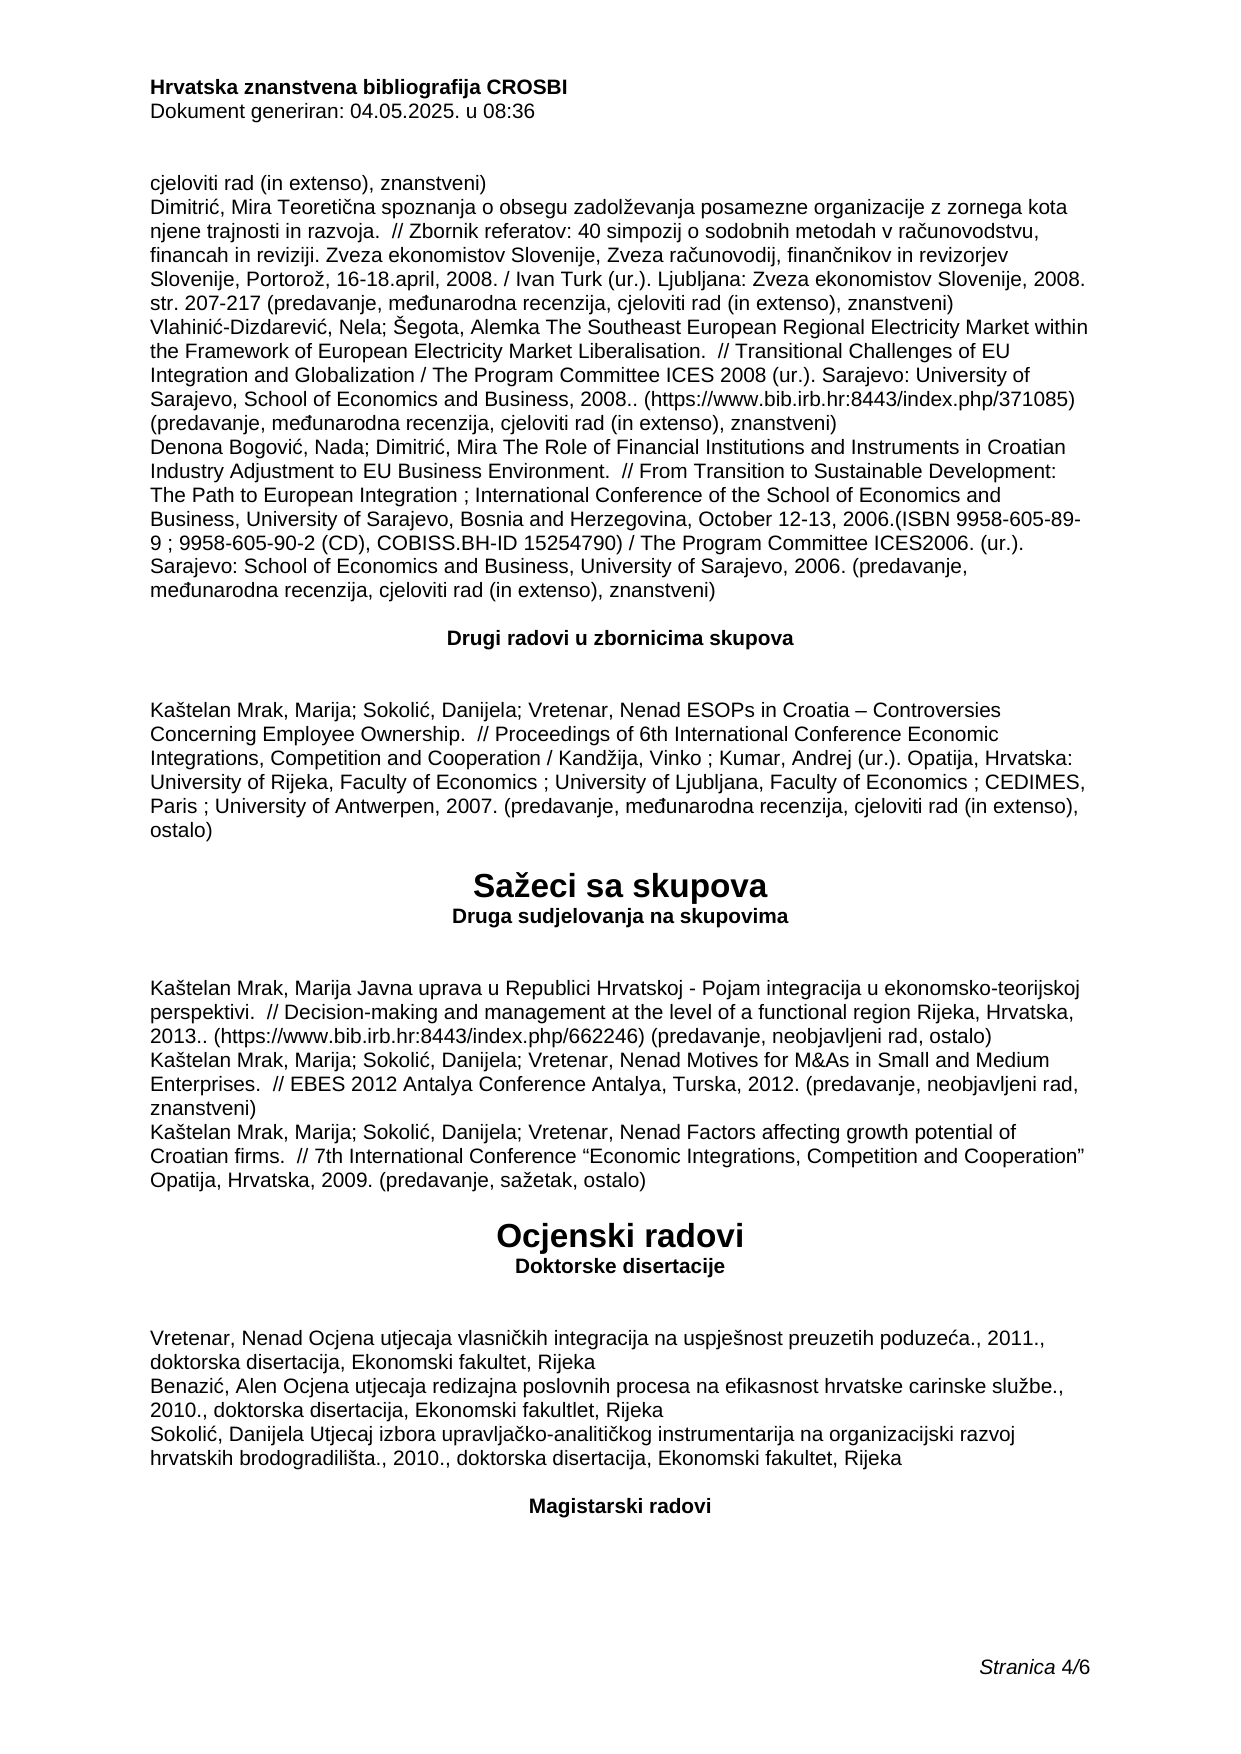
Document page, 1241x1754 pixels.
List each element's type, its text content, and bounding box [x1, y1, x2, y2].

subtitle Doktorske disertacije [150, 1254, 1090, 1278]
subtitle Magistarski radovi [150, 1494, 1090, 1518]
subtitle Ocjenski radovi [150, 1216, 1090, 1254]
subtitle Sažeci sa skupova [150, 866, 1090, 904]
text Dimitrić, Mira [150, 171, 1090, 195]
text Kaštelan Mrak, Marija; Sokolić, Danijela; Vretenar, Nenad [150, 698, 1090, 842]
text Kaštelan Mrak, Marija; Sokolić, Danijela; Vretenar, Nenad [150, 1120, 1090, 1192]
text Sokolić, Danijela [150, 1422, 1090, 1470]
text Kaštelan Mrak, Marija [150, 976, 1090, 1048]
text Vretenar, Nenad [150, 1326, 1090, 1374]
subtitle Druga sudjelovanja na skupovima [150, 904, 1090, 928]
text Denona Bogović, Nada; Dimitrić, Mira [150, 434, 1090, 602]
text Benazić, Alen [150, 1374, 1090, 1422]
text Dimitrić, Mira [150, 195, 1090, 315]
text Vlahinić-Dizdarević, Nela; Šegota, Alemka [150, 315, 1090, 434]
text Kaštelan Mrak, Marija; Sokolić, Danijela; Vretenar, Nenad [150, 1048, 1090, 1120]
subtitle Drugi radovi u zbornicima skupova [150, 626, 1090, 650]
